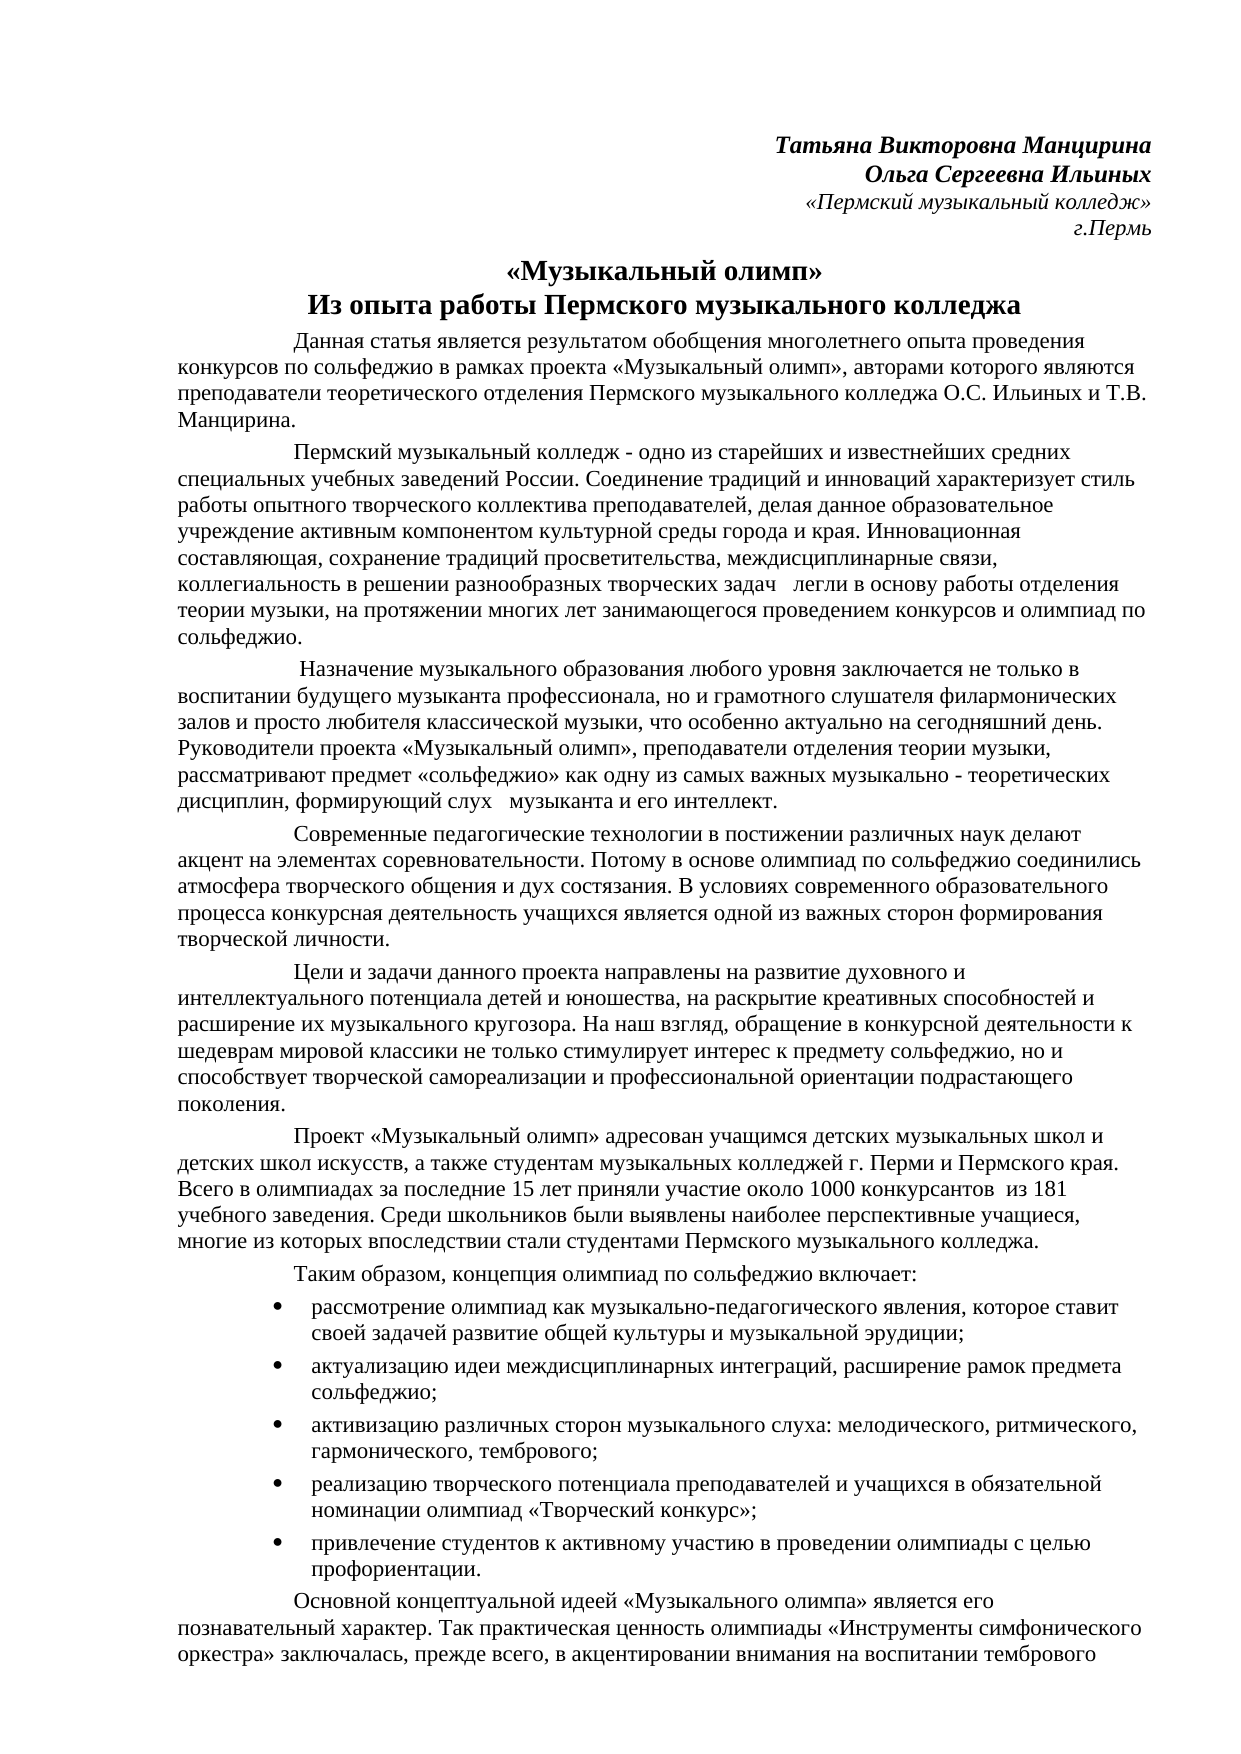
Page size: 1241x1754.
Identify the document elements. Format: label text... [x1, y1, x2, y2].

text Проект «Музыкальный олимп» адресован учащимся детских музыкальных школ и детских школ искусств, а также студентам музыкальных колледжей г. Перми и Пермского края. Всего в олимпиадах за последние 15 лет приняли участие около 1000 конкурсантов из 181 учебного заведения. Среди школьников были выявлены наиболее перспективные учащиеся, многие из которых впоследствии стали студентами Пермского музыкального колледжа. [177, 1122, 1152, 1254]
text Пермский музыкальный колледж - одно из старейших и известнейших средних специальных учебных заведений России. Соединение традиций и инноваций характеризует стиль работы опытного творческого коллектива преподавателей, делая данное образовательное учреждение активным компонентом культурной среды города и края. Инновационная составляющая, сохранение традиций просветительства, междисциплинарные связи, коллегиальность в решении разнообразных творческих задач легли в основу работы отделения теории музыки, на протяжении многих лет занимающегося проведением конкурсов и олимпиад по сольфеджио. [177, 438, 1152, 649]
list активизацию различных сторон музыкального слуха: мелодического, ритмического, гармонического, тембрового; [274, 1411, 1152, 1463]
text Современные педагогические технологии в постижении различных наук делают акцент на элементах соревновательности. Потому в основе олимпиад по сольфеджио соединились атмосфера творческого общения и дух состязания. В условиях современного образовательного процесса конкурсная деятельность учащихся является одной из важных сторон формирования творческой личности. [177, 820, 1152, 952]
text «Пермский музыкальный колледж» г.Пермь [177, 188, 1152, 241]
text Назначение музыкального образования любого уровня заключается не только в воспитании будущего музыканта профессионала, но и грамотного слушателя филармонических залов и просто любителя классической музыки, что особенно актуально на сегодняшний день. Руководители проекта «Музыкальный олимп», преподаватели отделения теории музыки, рассматривают предмет «сольфеджио» как одну из самых важных музыкально - теоретических дисциплин, формирующий слух музыканта и его интеллект. [177, 655, 1152, 813]
list привлечение студентов к активному участию в проведении олимпиады с целью профориентации. [274, 1529, 1152, 1581]
text Данная статья является результатом обобщения многолетнего опыта проведения конкурсов по сольфеджио в рамках проекта «Музыкальный олимп», авторами которого являются преподаватели теоретического отделения Пермского музыкального колледжа О.С. Ильиных и Т.В. Манцирина. [177, 327, 1152, 432]
list рассмотрение олимпиад как музыкально-педагогического явления, которое ставит своей задачей развитие общей культуры и музыкальной эрудиции; [274, 1293, 1152, 1346]
text Татьяна Викторовна Манцирина Ольга Сергеевна Ильиных [177, 131, 1152, 188]
text Таким образом, концепция олимпиад по сольфеджио включает: [177, 1260, 1152, 1287]
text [177, 1588, 1152, 1667]
list актуализацию идеи междисциплинарных интеграций, расширение рамок предмета сольфеджио; [274, 1352, 1152, 1404]
text «Музыкальный олимп» Из опыта работы Пермского музыкального колледжа [177, 253, 1152, 320]
text Цели и задачи данного проекта направлены на развитие духовного и интеллектуального потенциала детей и юношества, на раскрытие креативных способностей и расширение их музыкального кругозора. На наш взгляд, обращение в конкурсной деятельности к шедеврам мировой классики не только стимулирует интерес к предмету сольфеджио, но и способствует творческой самореализации и профессиональной ориентации подрастающего поколения. [177, 958, 1152, 1116]
list реализацию творческого потенциала преподавателей и учащихся в обязательной номинации олимпиад «Творческий конкурс»; [274, 1470, 1152, 1522]
